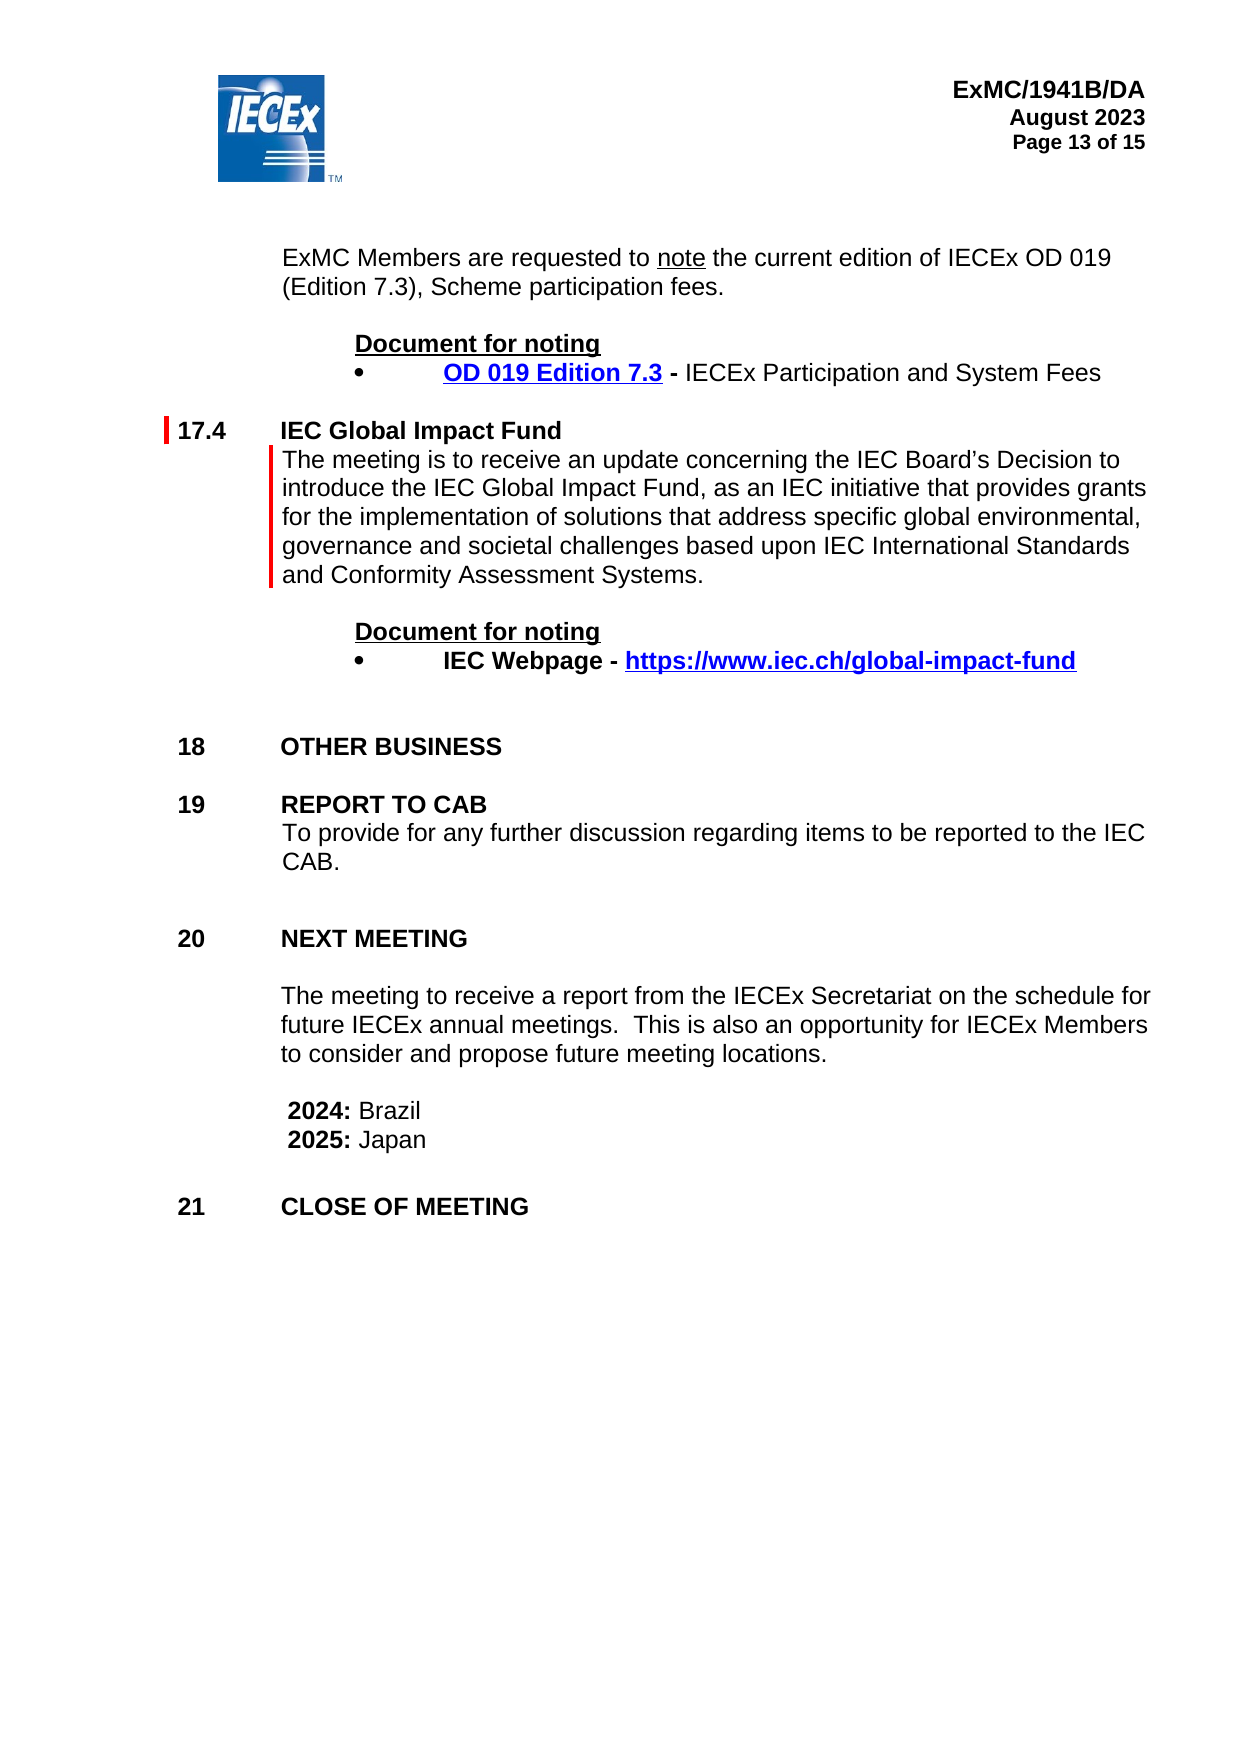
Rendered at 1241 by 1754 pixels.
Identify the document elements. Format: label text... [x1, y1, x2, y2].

subtitle 19 REPORT TO CAB [177, 790, 1162, 818]
list OD 019 Edition 7.3 - IECEx Participation and System Fees [354, 358, 1162, 387]
text ExMC Members are requested to note the current edition of IECEx OD 019 (Edition 7.3), Scheme participation fees. [282, 243, 1162, 301]
list 17.4 IEC Global Impact Fund [169, 416, 1162, 444]
text 2024: Brazil [287, 1096, 1162, 1125]
text 20 NEXT MEETING [177, 924, 1162, 953]
list IEC Webpage - https://www.iec.ch/global-impact-fund [354, 646, 1162, 675]
subtitle 18 OTHER BUSINESS [177, 732, 1162, 761]
text 2025: Japan [287, 1125, 1162, 1154]
list To provide for any further discussion regarding items to be reported to the IEC CAB. [207, 818, 1162, 876]
subtitle 21 CLOSE OF MEETING [177, 1192, 1162, 1221]
text Document for noting [281, 329, 1162, 358]
text The meeting to receive a report from the IECEx Secretariat on the schedule for future IECEx annual meetings. This is also an opportunity for IECEx Members to consider and propose future meeting locations. [281, 981, 1162, 1068]
text Document for noting [281, 617, 1162, 646]
text The meeting is to receive an update concerning the IEC Board’s Decision to introduce the IEC Global Impact Fund, as an IEC initiative that provides grants for the implementation of solutions that address specific global environmental, governance and societal challenges based upon IEC International Standards and Conformity Assessment Systems. [269, 444, 1162, 588]
picture [218, 75, 342, 182]
